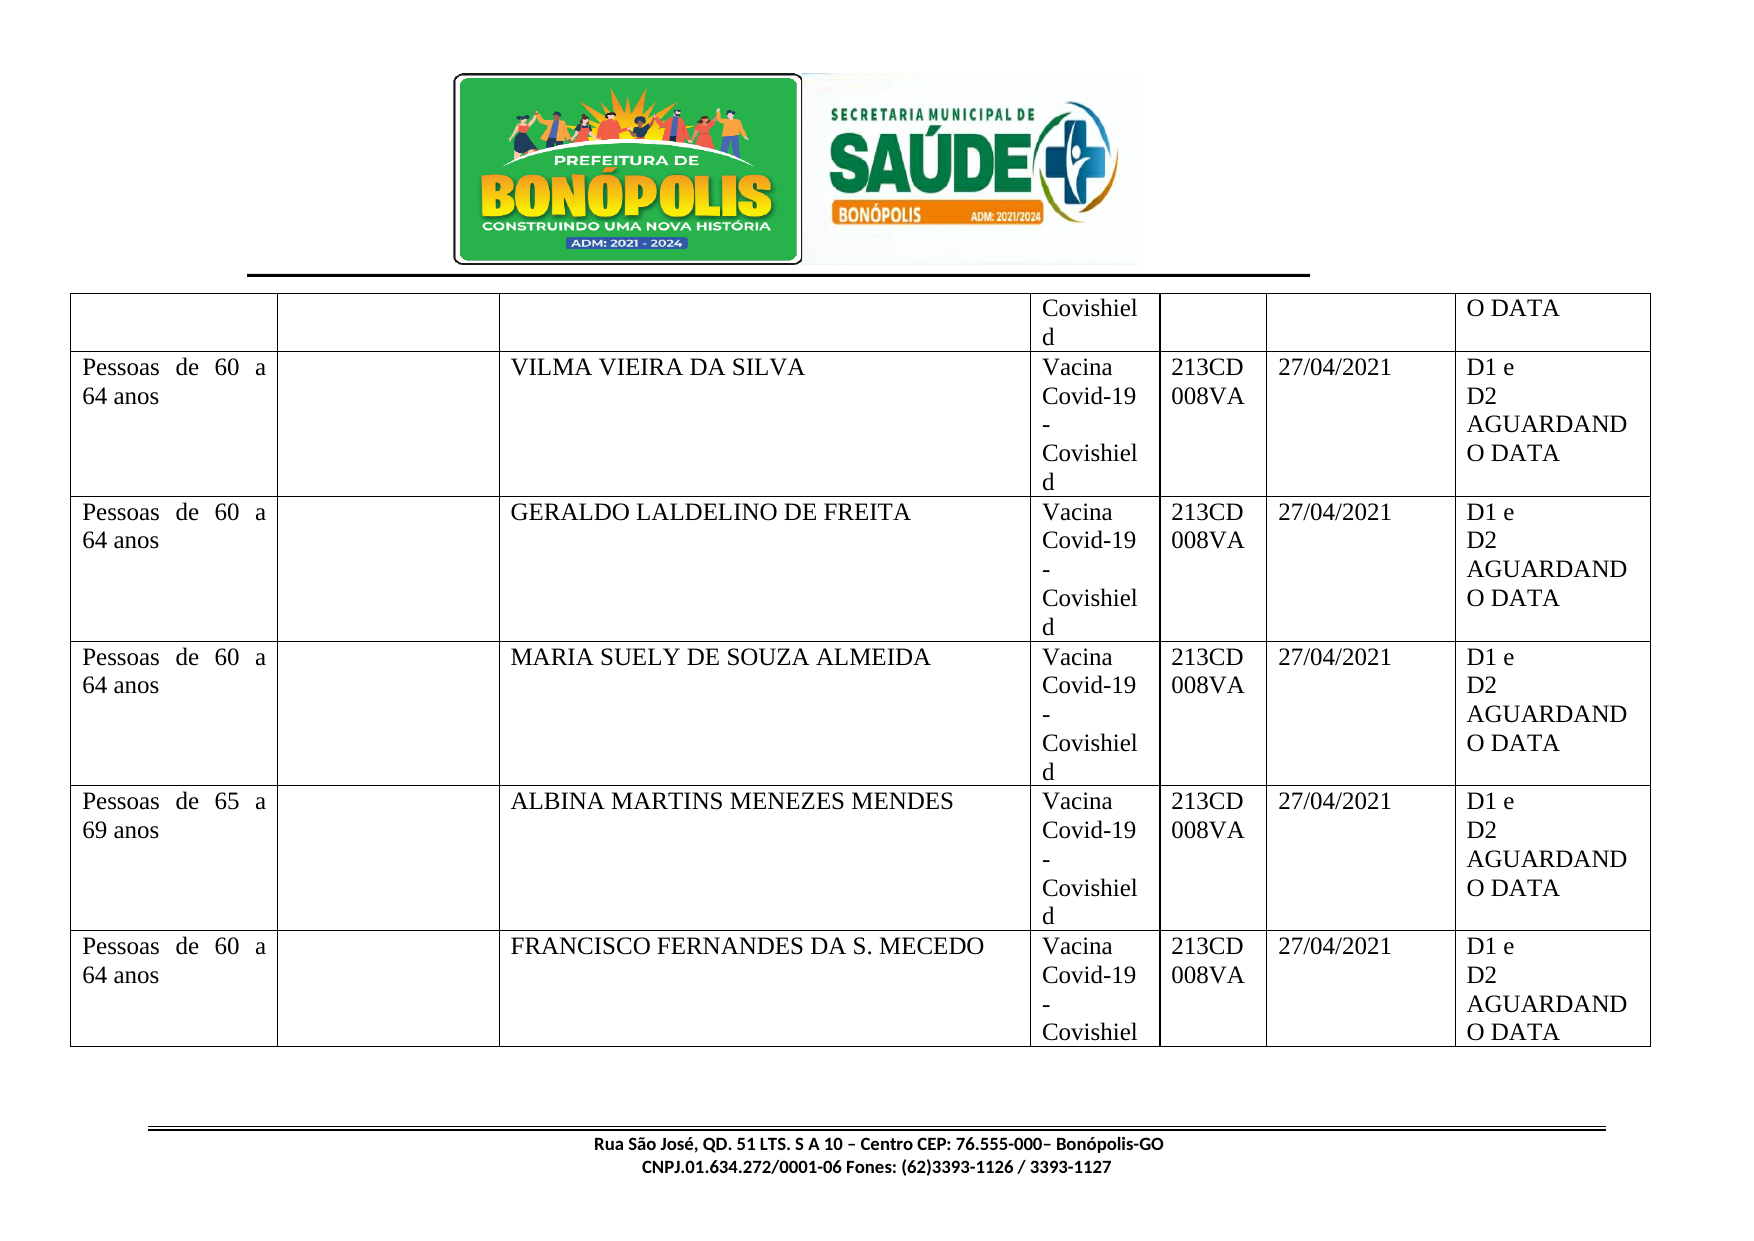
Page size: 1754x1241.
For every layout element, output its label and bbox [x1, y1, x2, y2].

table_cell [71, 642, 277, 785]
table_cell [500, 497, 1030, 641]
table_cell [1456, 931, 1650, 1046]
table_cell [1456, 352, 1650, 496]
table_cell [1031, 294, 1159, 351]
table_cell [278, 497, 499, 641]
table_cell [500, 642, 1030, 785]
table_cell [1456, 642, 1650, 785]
picture [453, 73, 1139, 265]
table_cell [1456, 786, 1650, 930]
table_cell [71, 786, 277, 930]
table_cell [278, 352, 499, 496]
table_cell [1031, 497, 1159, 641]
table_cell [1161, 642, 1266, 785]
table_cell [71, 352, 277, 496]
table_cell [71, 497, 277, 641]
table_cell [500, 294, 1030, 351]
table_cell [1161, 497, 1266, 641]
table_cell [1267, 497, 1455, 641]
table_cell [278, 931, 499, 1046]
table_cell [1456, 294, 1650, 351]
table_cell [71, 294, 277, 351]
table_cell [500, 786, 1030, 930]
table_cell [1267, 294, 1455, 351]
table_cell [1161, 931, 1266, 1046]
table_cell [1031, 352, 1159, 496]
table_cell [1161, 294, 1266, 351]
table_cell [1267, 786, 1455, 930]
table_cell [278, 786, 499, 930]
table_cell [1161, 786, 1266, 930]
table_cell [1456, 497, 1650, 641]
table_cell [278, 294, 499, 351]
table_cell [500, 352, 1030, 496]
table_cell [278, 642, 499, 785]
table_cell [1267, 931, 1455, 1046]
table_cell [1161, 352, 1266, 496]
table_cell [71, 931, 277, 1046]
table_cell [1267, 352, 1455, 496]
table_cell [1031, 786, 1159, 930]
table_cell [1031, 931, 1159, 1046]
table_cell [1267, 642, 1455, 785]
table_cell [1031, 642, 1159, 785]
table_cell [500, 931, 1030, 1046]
